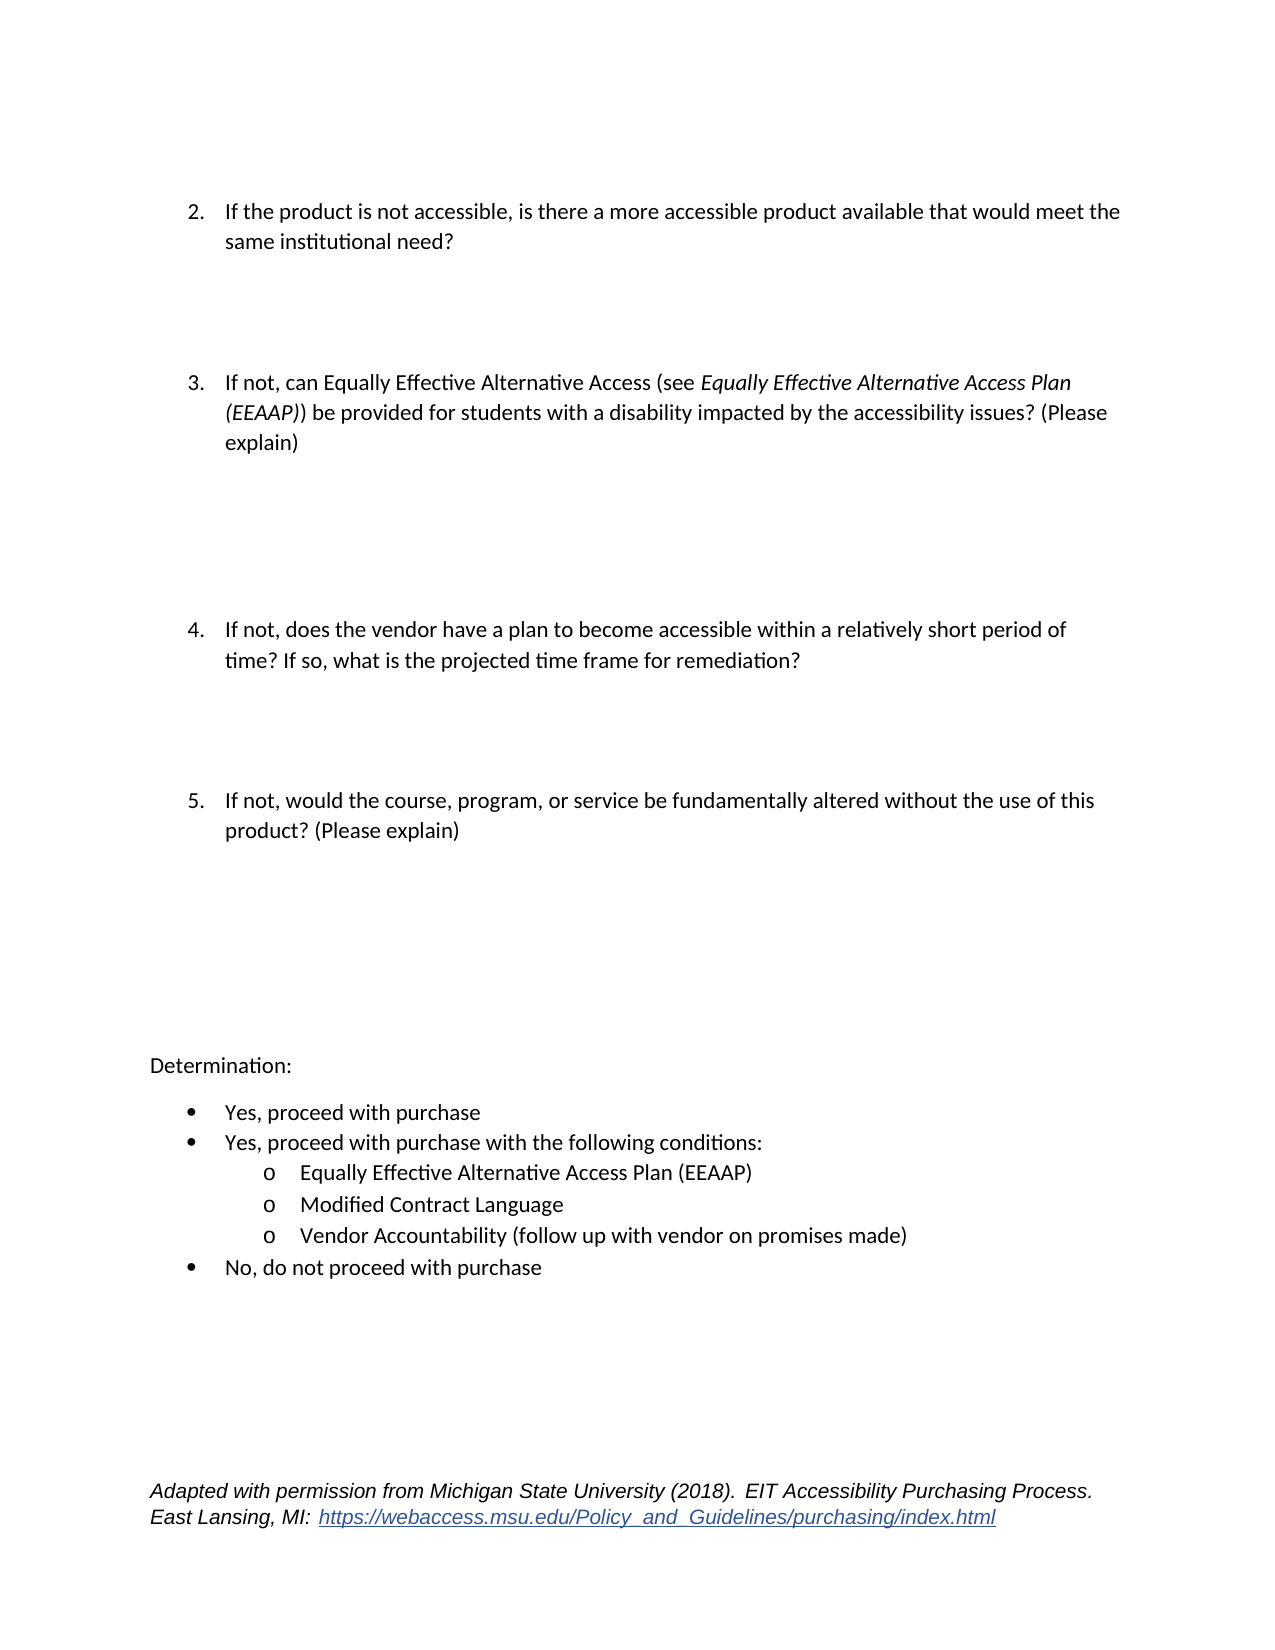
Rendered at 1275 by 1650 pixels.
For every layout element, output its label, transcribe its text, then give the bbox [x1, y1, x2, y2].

list Yes, proceed with purchase [187, 1098, 1125, 1126]
text Determination: [150, 1051, 1125, 1079]
list If the product is not accessible, is there a more accessible product available that would meet the same institutional need? [187, 197, 1125, 255]
list If not, would the course, program, or service be fundamentally altered without the use of this product? (Please explain) [187, 786, 1125, 844]
list Yes, proceed with purchase with the following conditions: [187, 1128, 1125, 1156]
list If not, can Equally Effective Alternative Access (see Equally Effective Alternative Access Plan (EEAAP)) be provided for students with a disability impacted by the accessibility issues? (Please explain) [187, 368, 1125, 456]
list Modified Contract Language [262, 1190, 1125, 1219]
list Vendor Accountability (follow up with vendor on promises made) [262, 1221, 1125, 1250]
list Equally Effective Alternative Access Plan (EEAAP) [262, 1158, 1125, 1187]
list If not, does the vendor have a plan to become accessible within a relatively short period of time? If so, what is the projected time frame for remediation? [187, 616, 1125, 674]
list No, do not proceed with purchase [187, 1253, 1125, 1281]
